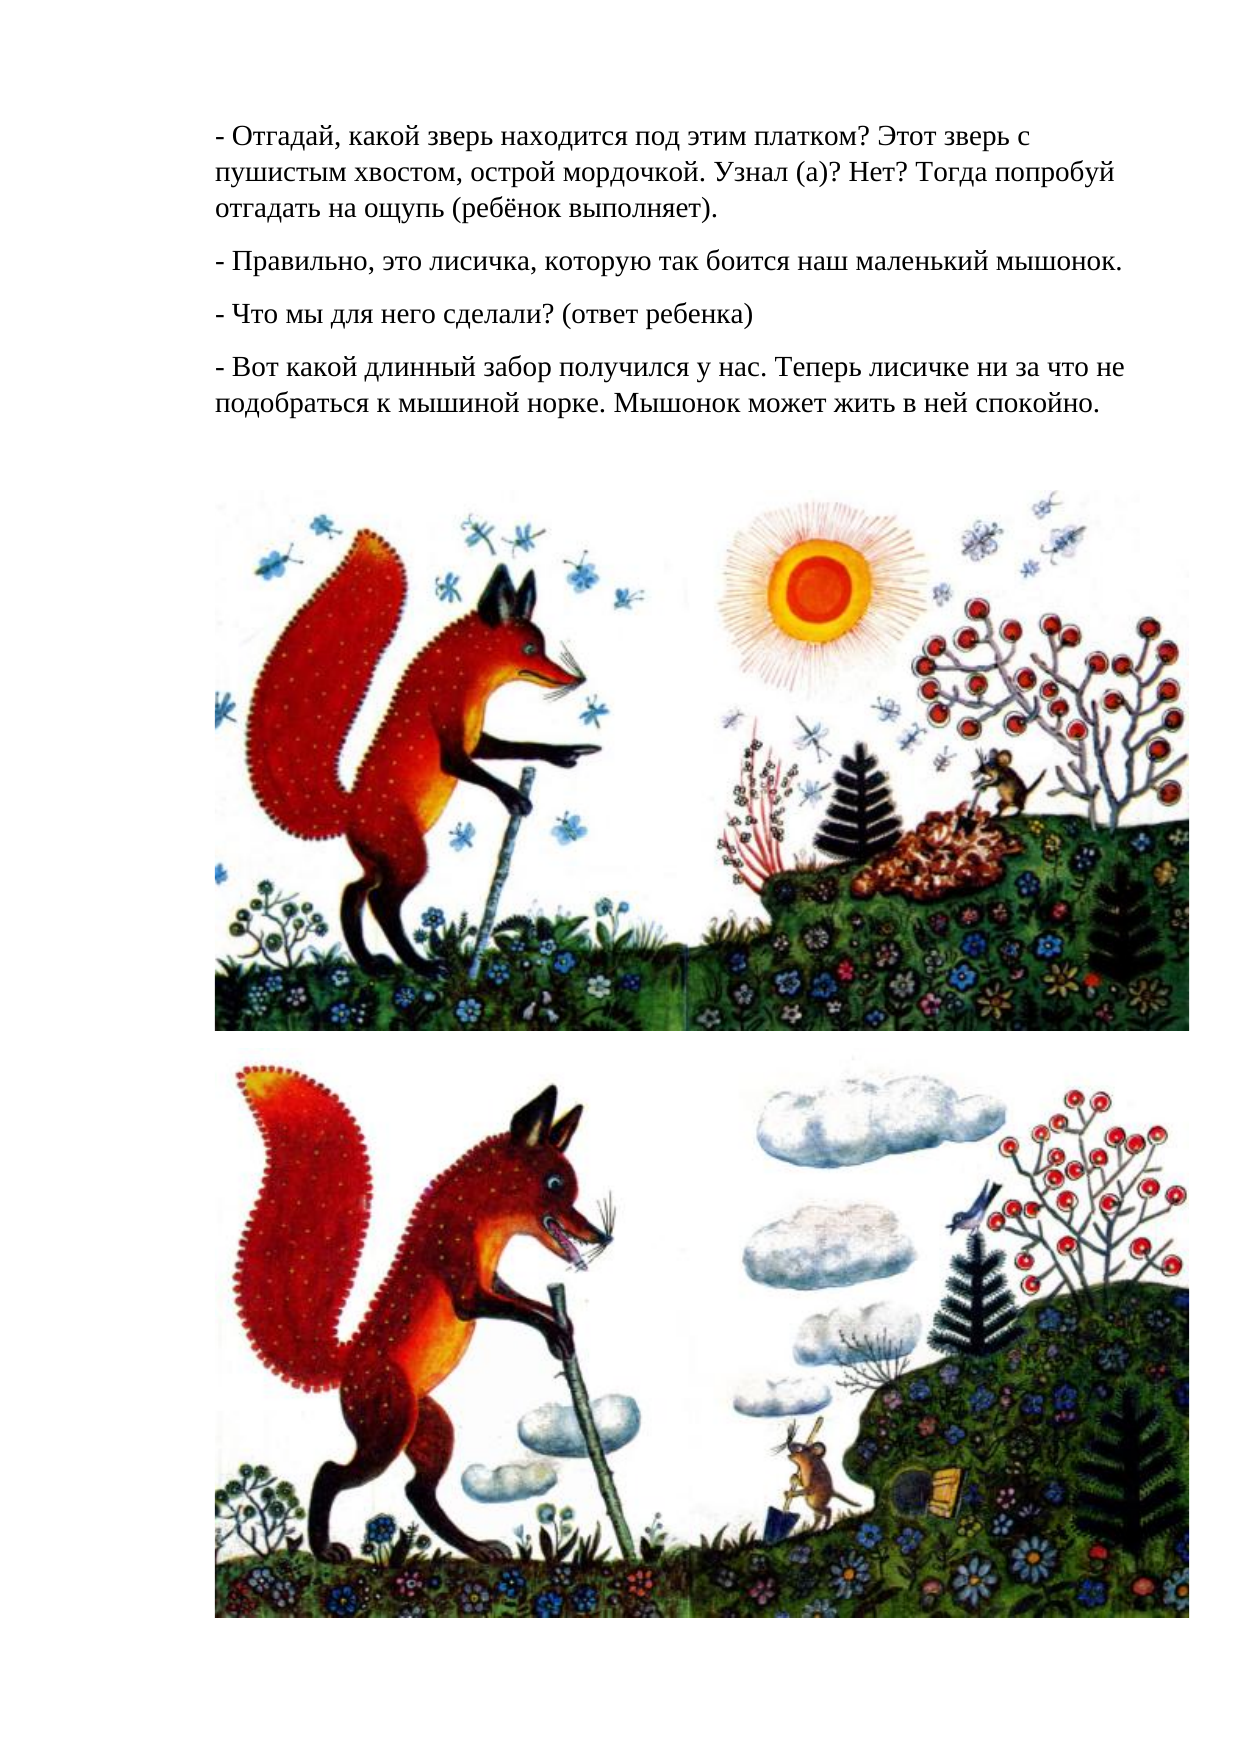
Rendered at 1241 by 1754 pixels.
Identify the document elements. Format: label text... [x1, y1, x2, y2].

picture [214, 490, 1190, 1031]
text - Что мы для него сделали? (ответ ребенка) [215, 296, 1152, 329]
text - Отгадай, какой зверь находится под этим платком? Этот зверь с пушистым хвостом, острой мордочкой. Узнал (а)? Нет? Тогда попробуй отгадать на ощупь (ребёнок выполняет). [215, 118, 1152, 224]
text - Правильно, это лисичка, которую так боится наш маленький мышонок. [215, 243, 1152, 277]
picture [214, 1048, 1190, 1618]
text - Вот какой длинный забор получился у нас. Теперь лисичке ни за что не подобраться к мышиной норке. Мышонок может жить в ней спокойно. [215, 349, 1152, 418]
